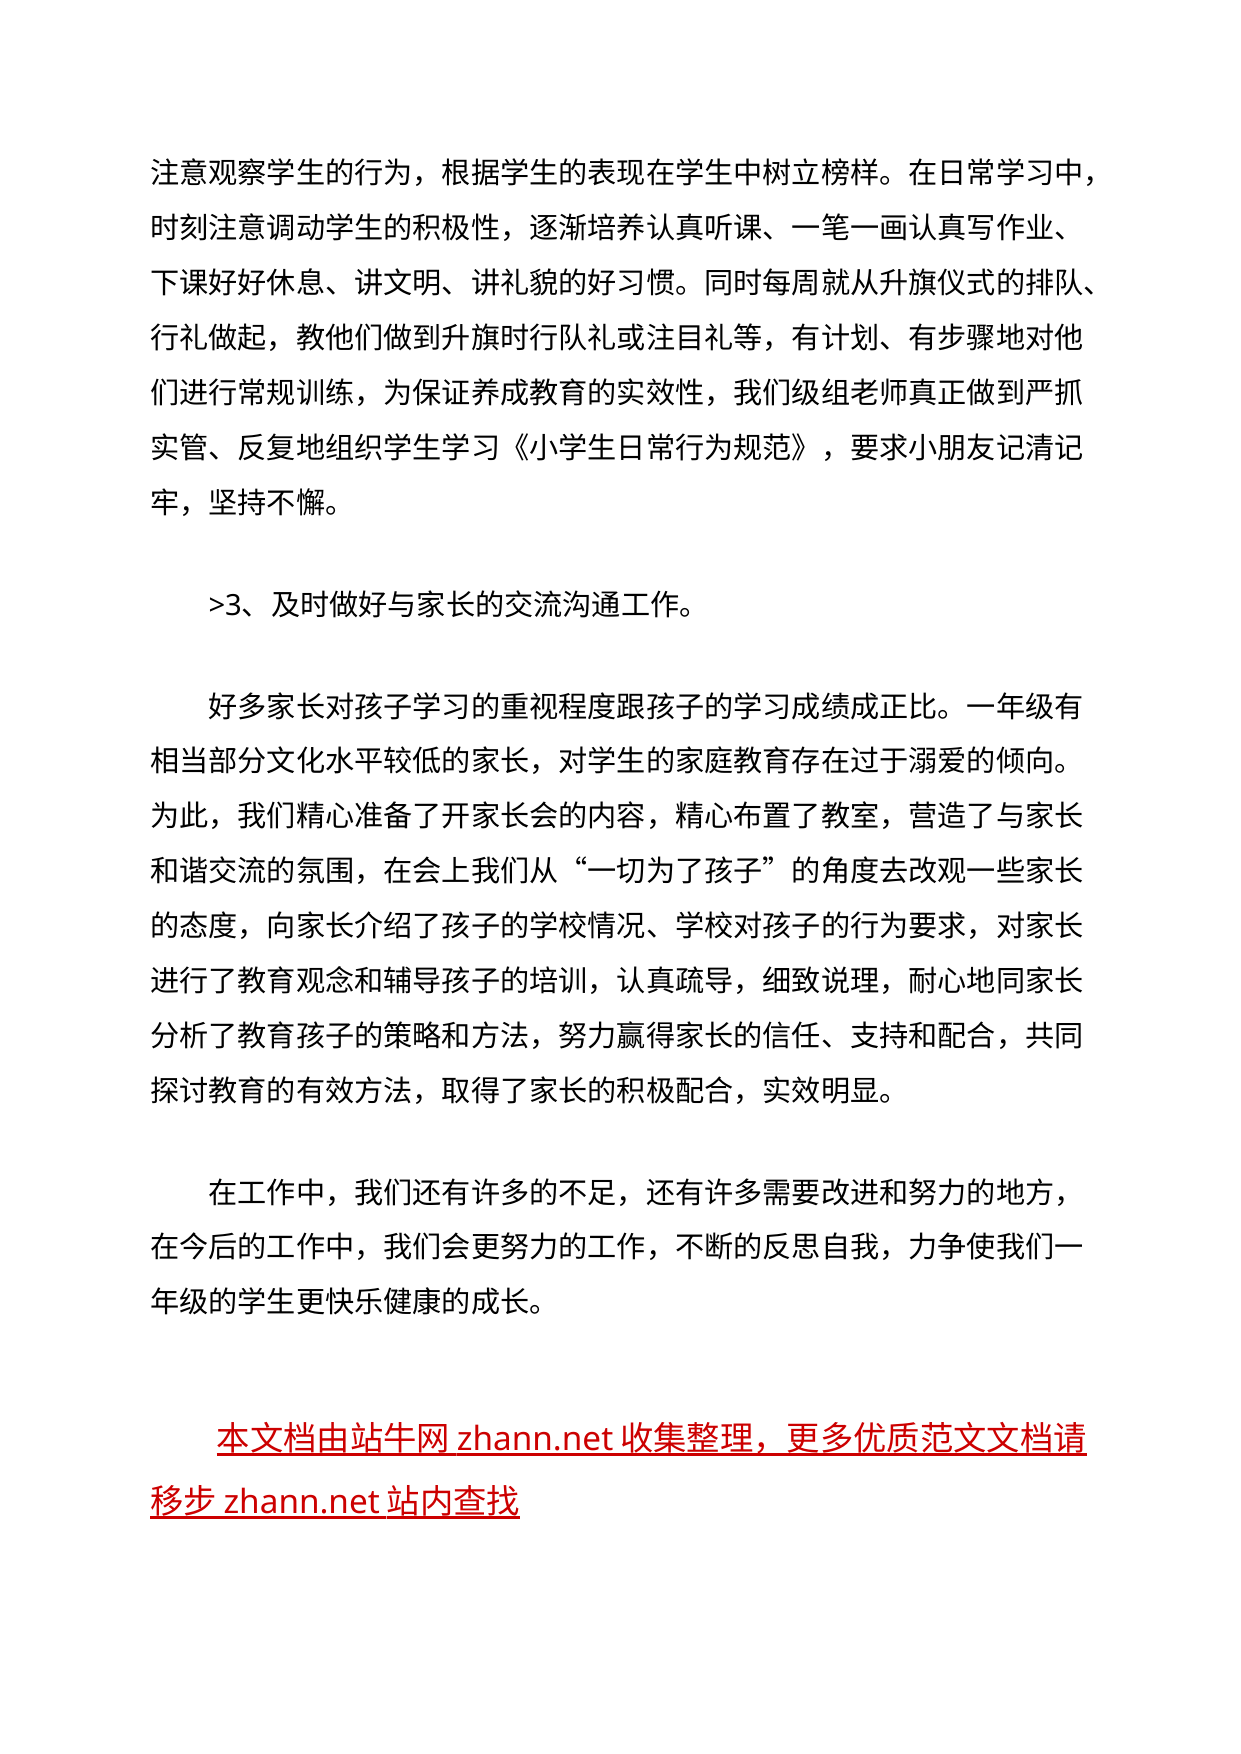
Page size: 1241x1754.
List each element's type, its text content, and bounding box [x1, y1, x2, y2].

text >3、及时做好与家长的交流沟通工作。 [150, 581, 1090, 623]
text 在工作中，我们还有许多的不足，还有许多需要改进和努力的地方，在今后的工作中，我们会更努力的工作，不断的反思自我，力争使我们一年级的学生更快乐健康的成长。 [150, 1169, 1090, 1321]
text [150, 150, 1090, 522]
text 好多家长对孩子学习的重视程度跟孩子的学习成绩成正比。一年级有相当部分文化水平较低的家长，对学生的家庭教育存在过于溺爱的倾向。为此，我们精心准备了开家长会的内容，精心布置了教室，营造了与家长和谐交流的氛围，在会上我们从“一切为了孩子”的角度去改观一些家长的态度，向家长介绍了孩子的学校情况、学校对孩子的行为要求，对家长进行了教育观念和辅导孩子的培训，认真疏导，细致说理，耐心地同家长分析了教育孩子的策略和方法，努力赢得家长的信任、支持和配合，共同探讨教育的有效方法，取得了家长的积极配合，实效明显。 [150, 683, 1090, 1110]
text 本文档由站牛网zhann.net收集整理，更多优质范文文档请移步zhann.net站内查找 [150, 1412, 1090, 1523]
